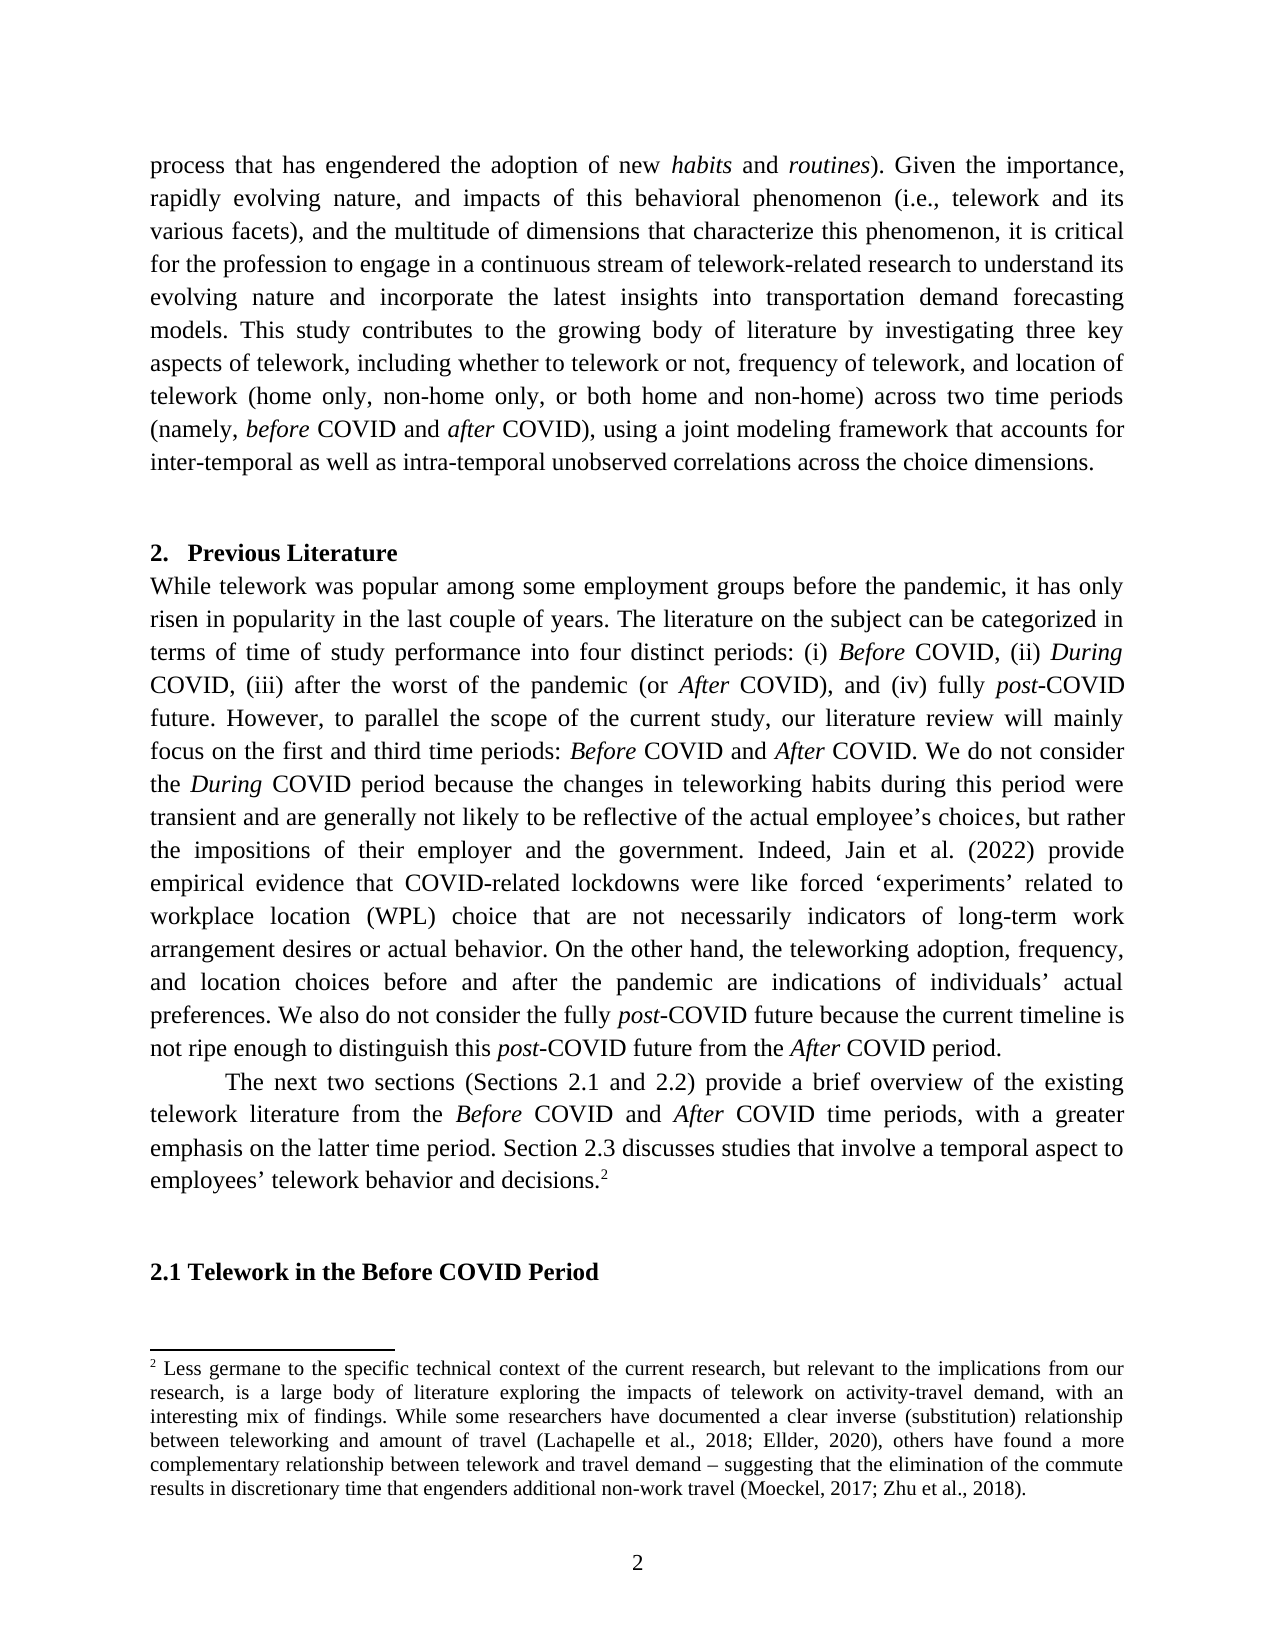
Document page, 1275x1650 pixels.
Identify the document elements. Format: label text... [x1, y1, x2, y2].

subtitle Previous Literature [150, 538, 1125, 567]
text The next two sections (Sections 2.1 and 2.2) provide a brief overview of the existing telework literature from the Before COVID and After COVID time periods, with a greater emphasis on the latter time period. Section 2.3 discusses studies that involve a temporal aspect to employees’ telework behavior and decisions. [150, 1067, 1125, 1194]
subtitle 2.1 Telework in the Before COVID Period [150, 1257, 1125, 1285]
text While telework was popular among some employment groups before the pandemic, it has only risen in popularity in the last couple of years. The literature on the subject can be categorized in terms of time of study performance into four distinct periods: (i) Before COVID, (ii) During COVID, (iii) after the worst of the pandemic (or After COVID), and (iv) fully post-COVID future. However, to parallel the scope of the current study, our literature review will mainly focus on the first and third time periods: Before COVID and After COVID. We do not consider the During COVID period because the changes in teleworking habits during this period were transient and are generally not likely to be reflective of the actual employee’s choices, but rather the impositions of their employer and the government. Indeed, Jain et al. (2022) provide empirical evidence that COVID-related lockdowns were like forced ‘experiments’ related to workplace location (WPL) choice that are not necessarily indicators of long-term work arrangement desires or actual behavior. On the other hand, the teleworking adoption, frequency, and location choices before and after the pandemic are indications of individuals’ actual preferences. We also do not consider the fully post-COVID future because the current timeline is not ripe enough to distinguish this post-COVID future from the After COVID period. [150, 571, 1125, 1062]
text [150, 150, 1125, 476]
